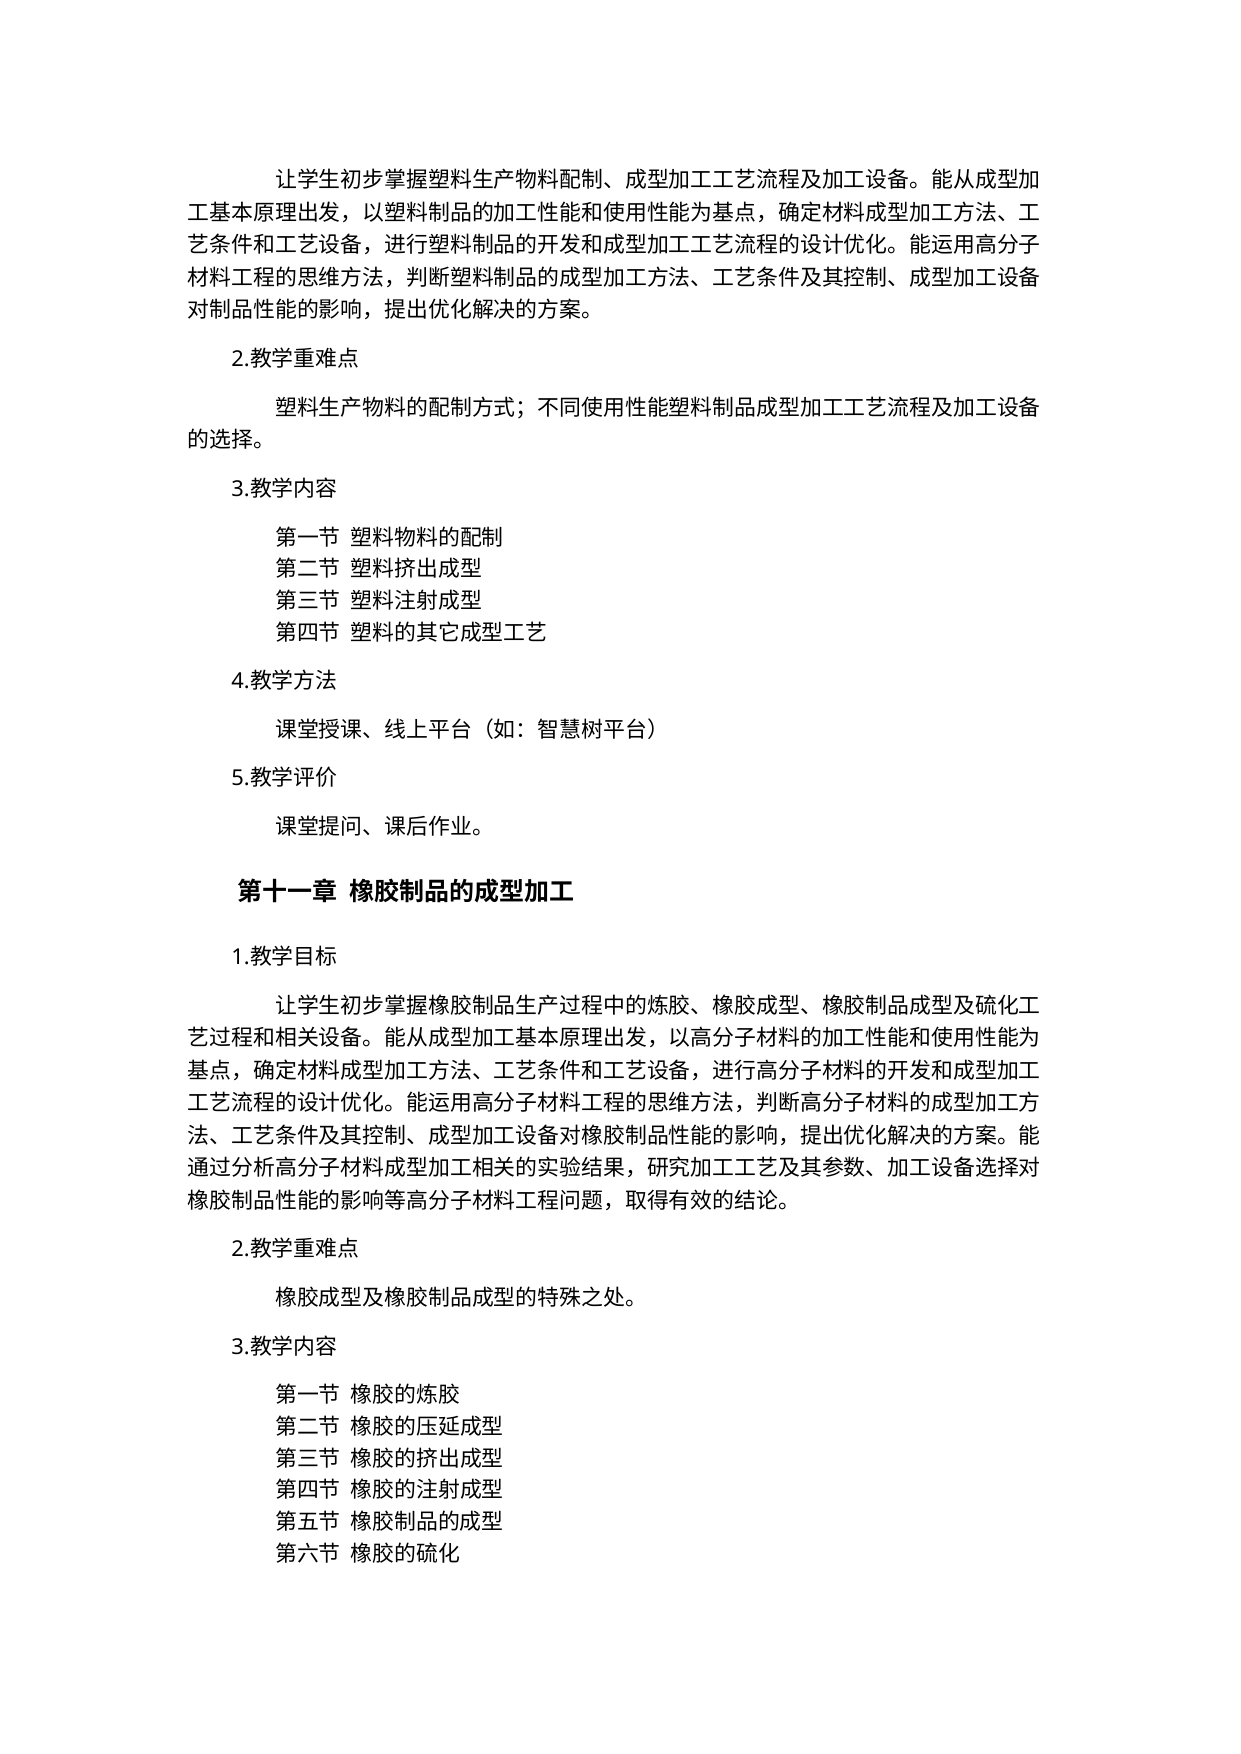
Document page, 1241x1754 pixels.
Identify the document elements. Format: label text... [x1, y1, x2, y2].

text 课堂授课、线上平台（如：智慧树平台） [187, 711, 1053, 744]
text 第三节 塑料注射成型 [275, 583, 1053, 614]
text 橡胶成型及橡胶制品成型的特殊之处。 [187, 1280, 1053, 1312]
text 塑料生产物料的配制方式；不同使用性能塑料制品成型加工工艺流程及加工设备的选择。 [187, 389, 1053, 454]
text 第一节 橡胶的炼胶 [275, 1377, 1053, 1409]
text 第二节 橡胶的压延成型 [275, 1409, 1053, 1441]
text 让学生初步掌握橡胶制品生产过程中的炼胶、橡胶成型、橡胶制品成型及硫化工艺过程和相关设备。能从成型加工基本原理出发，以高分子材料的加工性能和使用性能为基点，确定材料成型加工方法、工艺条件和工艺设备，进行高分子材料的开发和成型加工工艺流程的设计优化。能运用高分子材料工程的思维方法，判断高分子材料的成型加工方法、工艺条件及其控制、成型加工设备对橡胶制品性能的影响，提出优化解决的方案。能通过分析高分子材料成型加工相关的实验结果，研究加工工艺及其参数、加工设备选择对 橡胶制品性能的影响等高分子材料工程问题，取得有效的结论。 [187, 987, 1053, 1215]
text 课堂提问、课后作业。 [187, 809, 1053, 841]
text 3.教学内容 [187, 471, 1053, 503]
text 2.教学重难点 [187, 341, 1053, 373]
text 1.教学目标 [187, 939, 1053, 971]
text 3.教学内容 [187, 1329, 1053, 1361]
text 第一节 塑料物料的配制 [275, 519, 1053, 551]
text 第五节 橡胶制品的成型 [275, 1504, 1053, 1536]
text 让学生初步掌握塑料生产物料配制、成型加工工艺流程及加工设备。能从成型加工基本原理出发，以塑料制品的加工性能和使用性能为基点，确定材料成型加工方法、工艺条件和工艺设备，进行塑料制品的开发和成型加工工艺流程的设计优化。能运用高分子材料工程的思维方法，判断塑料制品的成型加工方法、工艺条件及其控制、成型加工设备对制品性能的影响，提出优化解决的方案。 [187, 162, 1053, 324]
text 第三节 橡胶的挤出成型 [275, 1441, 1053, 1472]
text 第四节 橡胶的注射成型 [275, 1472, 1053, 1504]
text 第六节 橡胶的硫化 [275, 1536, 1053, 1567]
text 第十一章 橡胶制品的成型加工 [187, 857, 1053, 922]
text 4.教学方法 [187, 662, 1053, 695]
text 第四节 塑料的其它成型工艺 [275, 614, 1053, 646]
text 2.教学重难点 [187, 1231, 1053, 1264]
text 5.教学评价 [187, 760, 1053, 792]
text 第二节 塑料挤出成型 [275, 551, 1053, 583]
